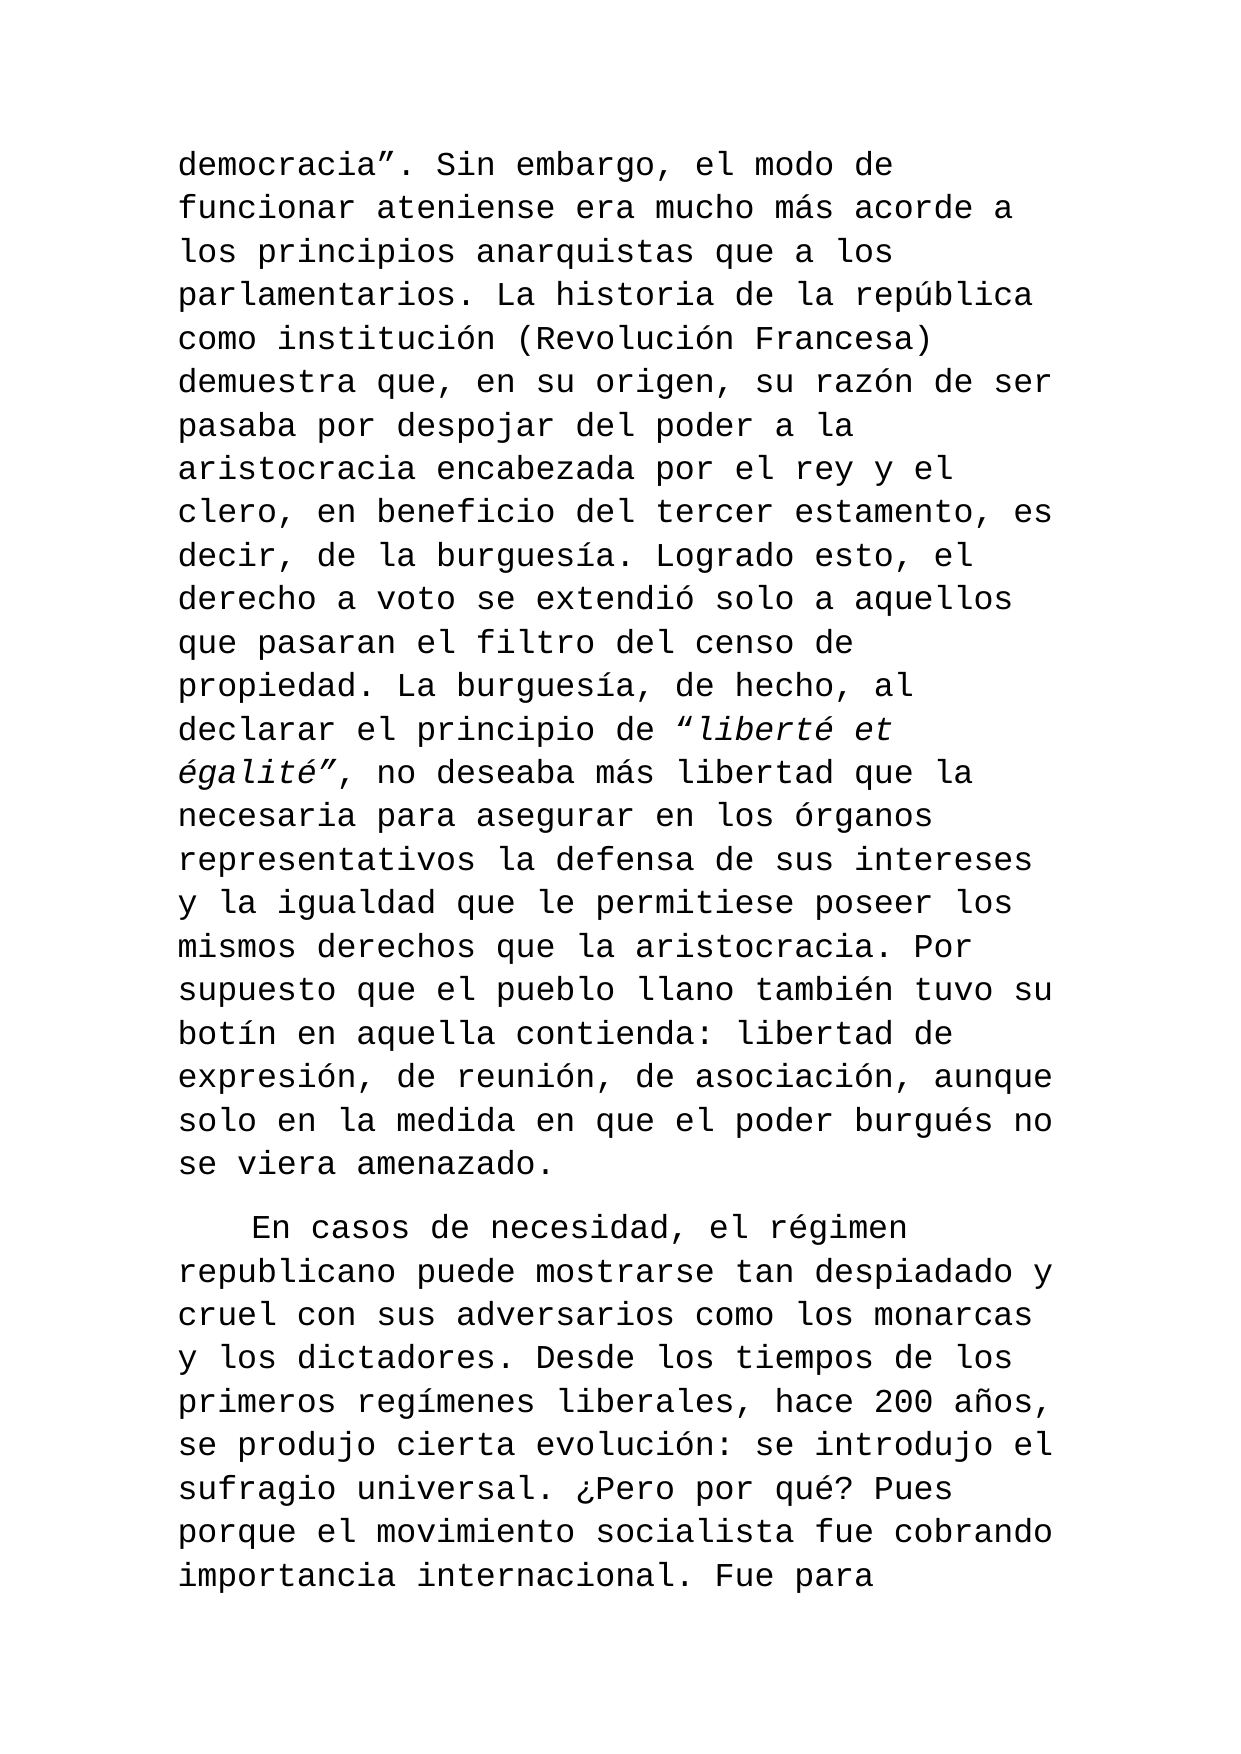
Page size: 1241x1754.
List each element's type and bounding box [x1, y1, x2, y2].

text [177, 148, 1063, 1184]
text [177, 1211, 1063, 1596]
